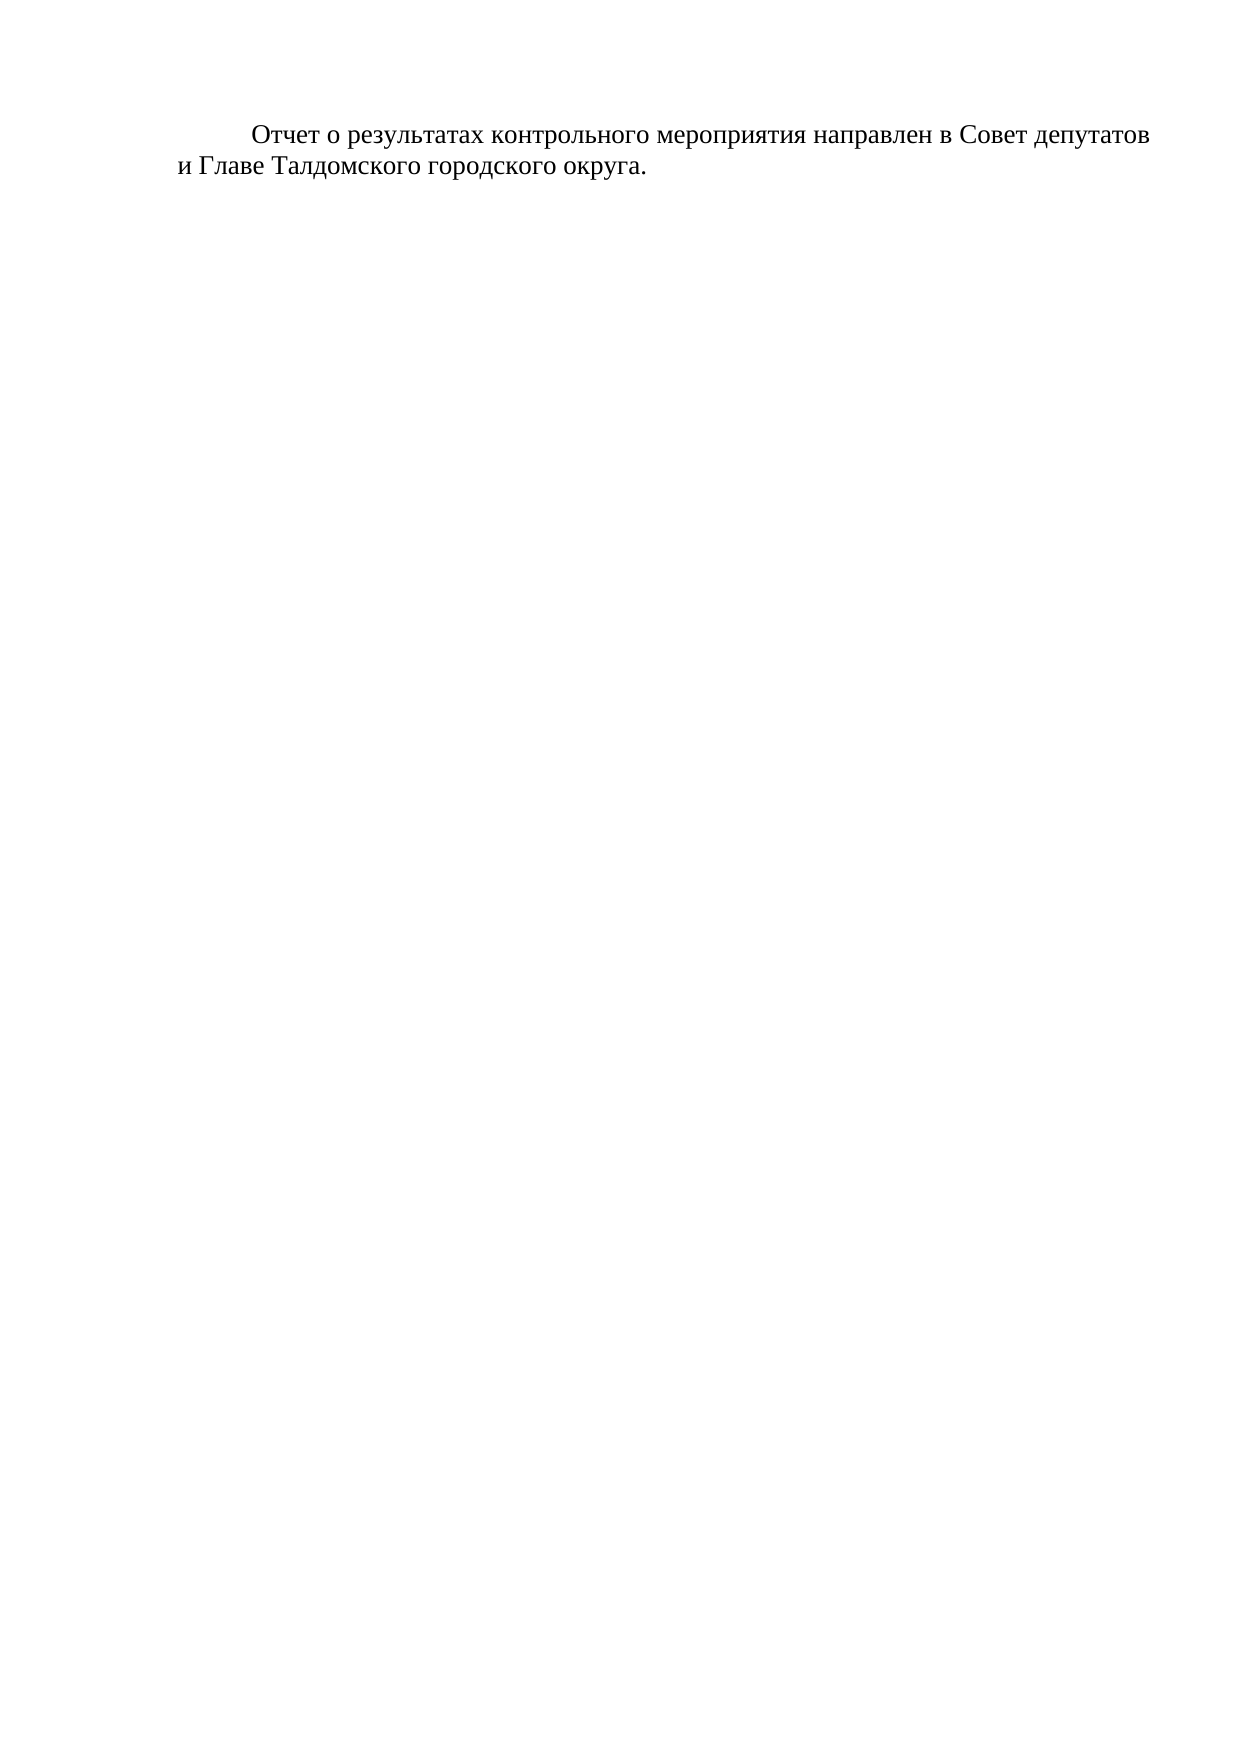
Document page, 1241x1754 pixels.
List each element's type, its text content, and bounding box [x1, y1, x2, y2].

text Отчет о результатах контрольного мероприятия направлен в Совет депутатов и Главе Талдомского городского округа. [177, 118, 1152, 180]
